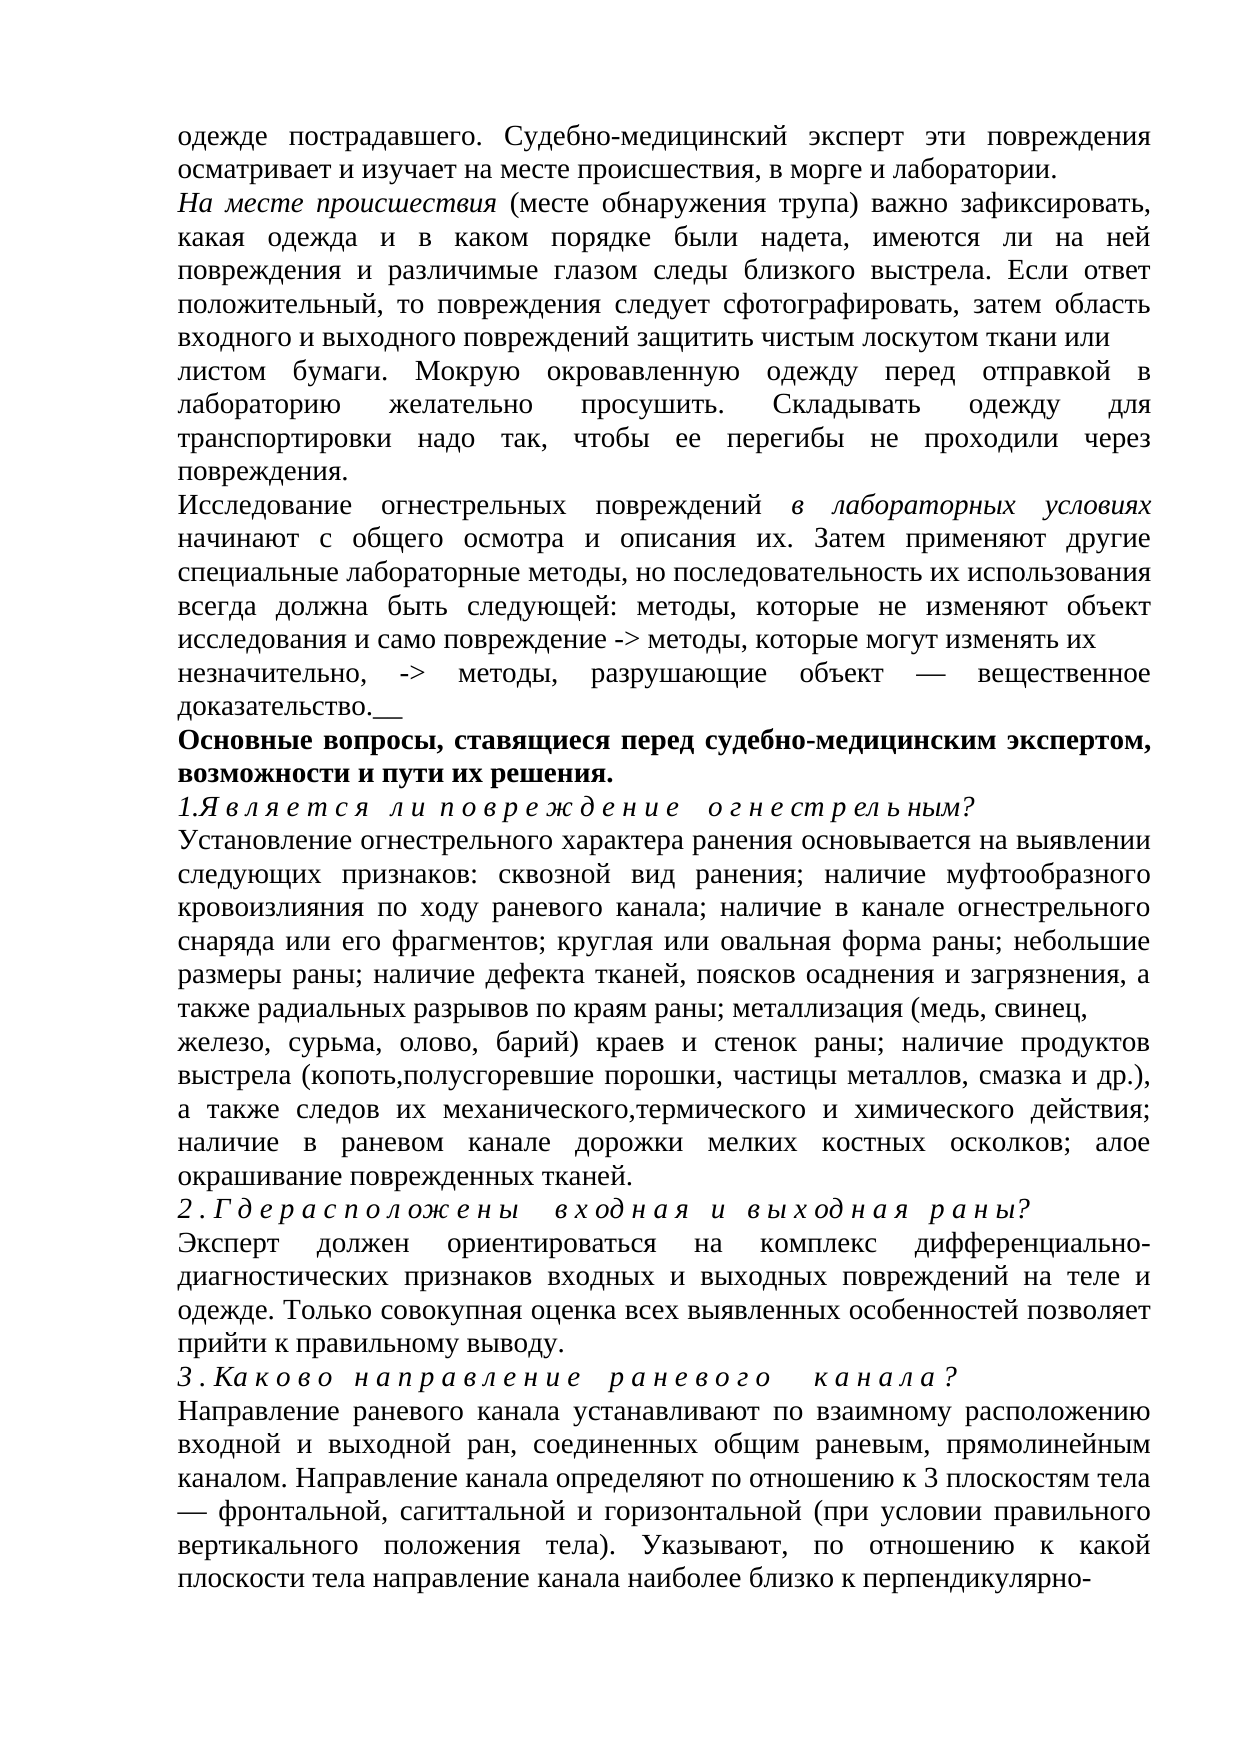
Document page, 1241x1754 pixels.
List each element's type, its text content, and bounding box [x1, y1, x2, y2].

text Исследование огнестрельных повреждений в лабораторных условиях начинают с общего осмотра и описания их. Затем применяют другие специальные лабораторные методы, но последовательность их использования всегда должна быть следующей: методы, которые не изменяют объект исследования и само повреждение -> методы, которые могут изменять их [177, 487, 1152, 655]
text 3 . Ка к о в о н а п р а в л е н и е р а н е в о г о к а н а л а ? [177, 1359, 1152, 1393]
text 1.Я в л я е т с я л и п о в р е ж д е н и е о г н е ст р ел ь ным? [177, 789, 1152, 822]
text Установление огнестрельного характера ранения основывается на выявлении следующих признаков: сквозной вид ранения; наличие муфтообразного кровоизлияния по ходу раневого канала; наличие в канале огнестрельного снаряда или его фрагментов; круглая или овальная форма раны; небольшие размеры раны; наличие дефекта тканей, поясков осаднения и загрязнения, а также радиальных разрывов по краям раны; металлизация (медь, свинец, [177, 822, 1152, 1024]
text незначительно, -> методы, разрушающие объект — вещественное доказательство.__ [177, 655, 1152, 722]
text Эксперт должен ориентироваться на комплекс дифференциально-диагностических признаков входных и выходных повреждений на теле и одежде. Только совокупная оценка всех выявленных особенностей позволяет прийти к правильному выводу. [177, 1225, 1152, 1359]
text Направление раневого канала устанавливают по взаимному расположению входной и выходной ран, соединенных общим раневым, прямолинейным каналом. Направление канала определяют по отношению к 3 плоскостям тела — фронтальной, сагиттальной и горизонтальной (при условии правильного вертикального положения тела). Указывают, по отношению к какой плоскости тела направление канала наиболее близко к перпендикулярно- [177, 1393, 1152, 1594]
text 2 . Г д е р а с п о л ож е н ы в х од н а я и в ы х од н а я р а н ы? [177, 1191, 1152, 1225]
text листом бумаги. Мокрую окровавленную одежду перед отправкой в лабораторию желательно просушить. Складывать одежду для транспортировки надо так, чтобы ее перегибы не проходили через повреждения. [177, 353, 1152, 487]
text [177, 118, 1152, 185]
text железо, сурьма, олово, барий) краев и стенок раны; наличие продуктов выстрела (копоть,полусгоревшие порошки, частицы металлов, смазка и др.), а также следов их механического,термического и химического действия; наличие в раневом канале дорожки мелких костных осколков; алое окрашивание поврежденных тканей. [177, 1024, 1152, 1191]
text На месте происшествия (месте обнаружения трупа) важно зафиксировать, какая одежда и в каком порядке были надета, имеются ли на ней повреждения и различимые глазом следы близкого выстрела. Если ответ положительный, то повреждения следует сфотографировать, затем область входного и выходного повреждений защитить чистым лоскутом ткани или [177, 185, 1152, 353]
text Основные вопросы, ставящиеся перед судебно-медицинским экспертом, возможности и пути их решения. [177, 722, 1152, 789]
